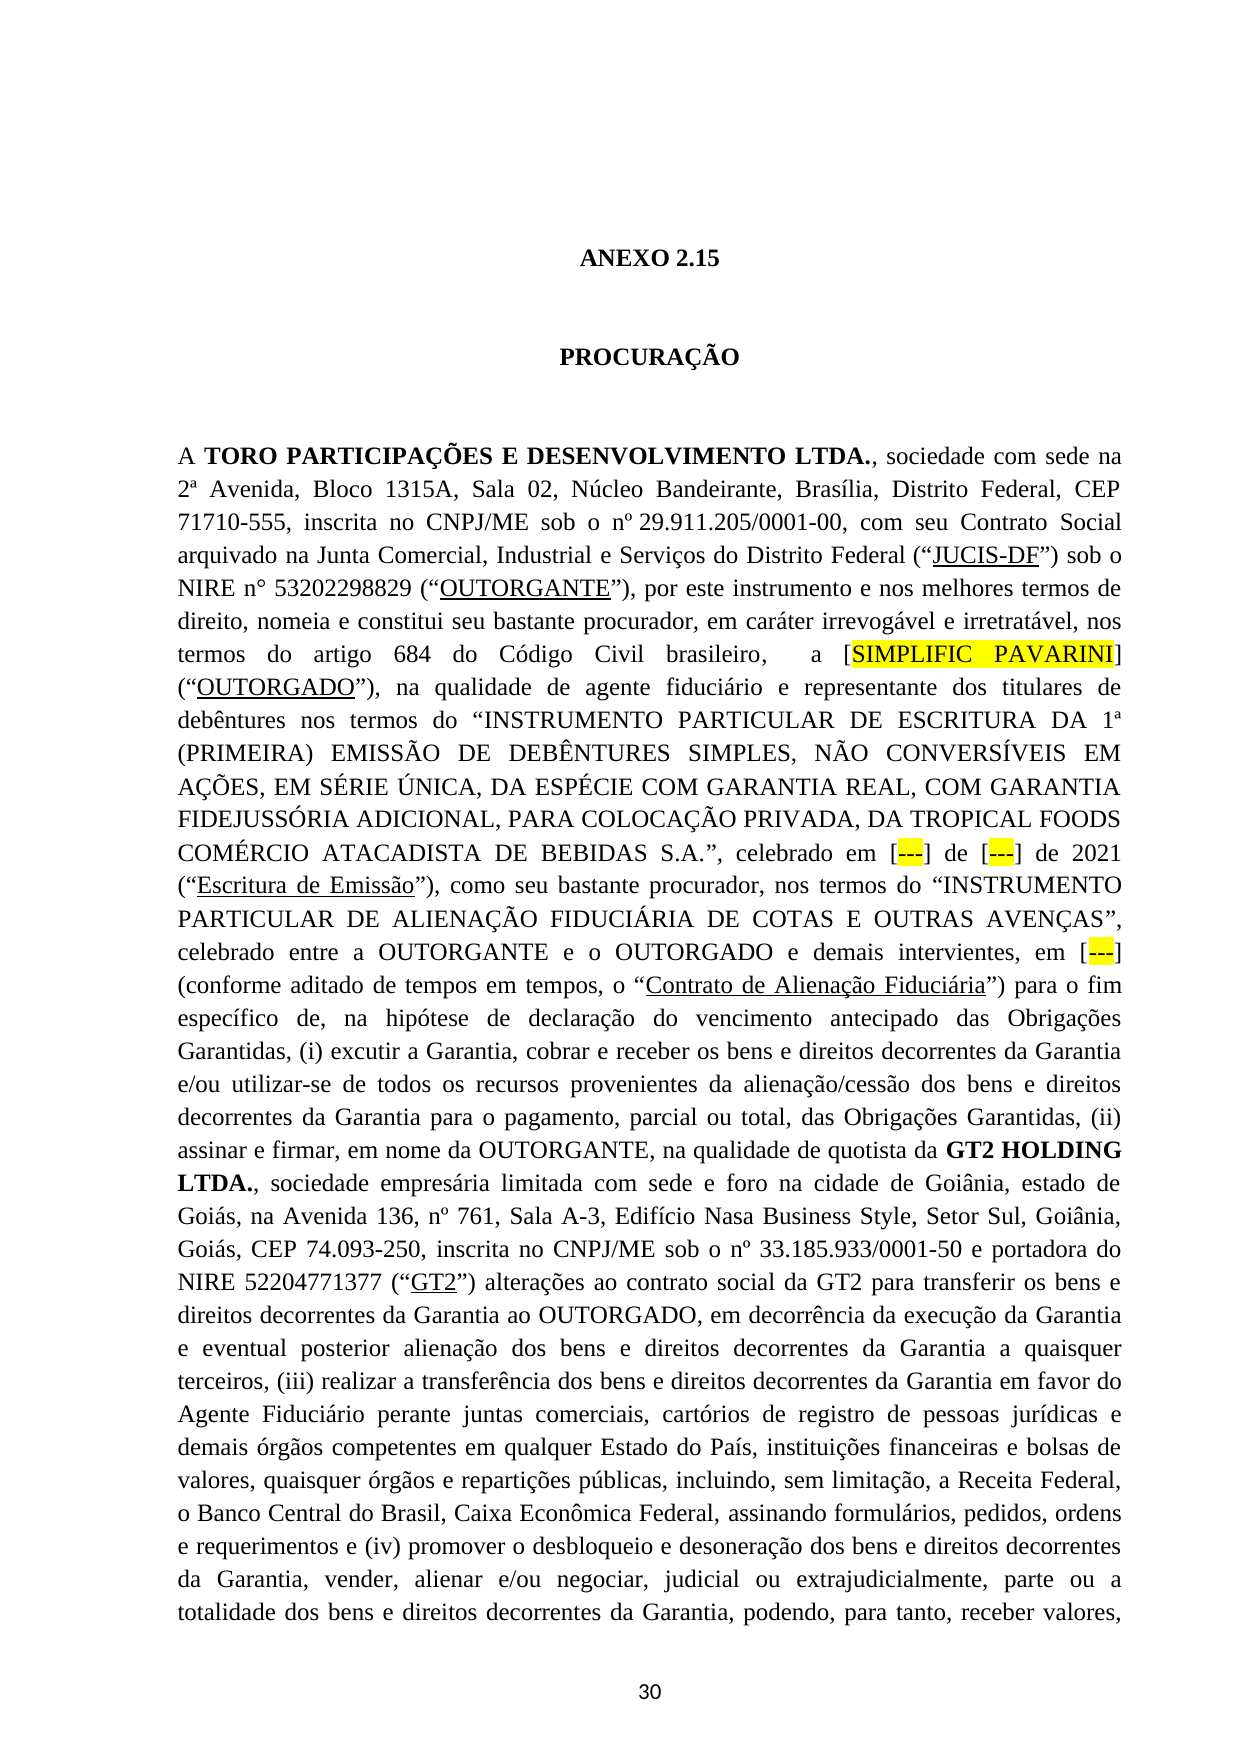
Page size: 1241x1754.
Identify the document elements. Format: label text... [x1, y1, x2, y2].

text ANEXO 2.15 [177, 243, 1122, 272]
text PROCURAÇÃO [177, 342, 1122, 371]
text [177, 441, 1122, 1626]
